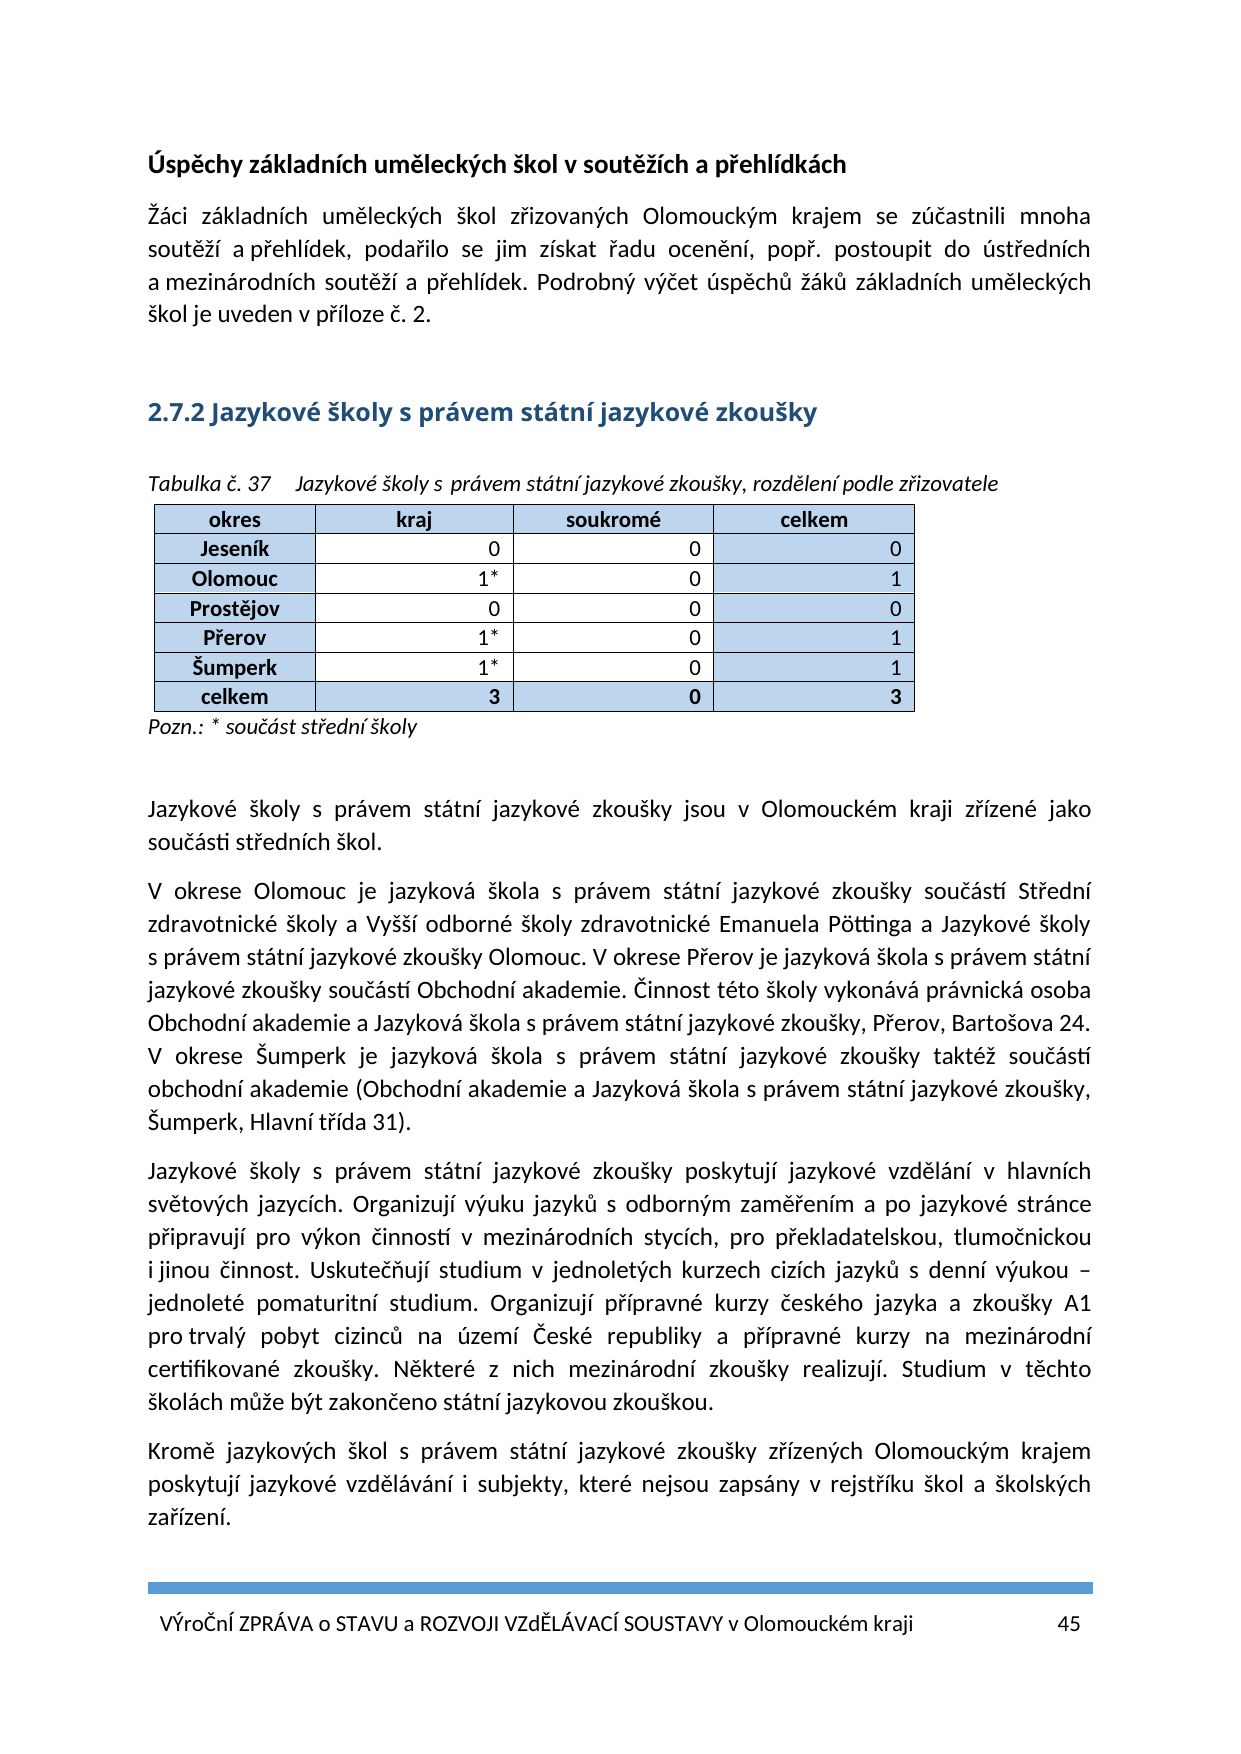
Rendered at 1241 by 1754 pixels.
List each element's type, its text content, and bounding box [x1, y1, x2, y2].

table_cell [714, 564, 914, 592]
text Jazykové školy s právem státní jazykové zkoušky jsou v Olomouckém kraji zřízené jako součásti středních škol. [148, 793, 1093, 856]
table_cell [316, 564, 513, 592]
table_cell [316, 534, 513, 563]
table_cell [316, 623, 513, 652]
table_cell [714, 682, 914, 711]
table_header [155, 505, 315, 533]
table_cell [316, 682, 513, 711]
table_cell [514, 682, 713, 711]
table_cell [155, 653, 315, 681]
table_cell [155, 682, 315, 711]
text Žáci základních uměleckých škol zřizovaných Olomouckým krajem se zúčastnili mnoha soutěží a přehlídek, podařilo se jim získat řadu ocenění, popř. postoupit do ústředních a mezinárodních soutěží a přehlídek. Podrobný výčet úspěchů žáků základních uměleckých škol je uveden v příloze č. 2. [148, 200, 1093, 329]
text Jazykové školy s právem státní jazykové zkoušky poskytují jazykové vzdělání v hlavních světových jazycích. Organizují výuku jazyků s odborným zaměřením a po jazykové stránce připravují pro výkon činností v mezinárodních stycích, pro překladatelskou, tlumočnickou i jinou činnost. Uskutečňují studium v jednoletých kurzech cizích jazyků s denní výukou – jednoleté pomaturitní studium. Organizují přípravné kurzy českého jazyka a zkoušky A1 pro trvalý pobyt cizinců na území České republiky a přípravné kurzy na mezinárodní certifikované zkoušky. Některé z nich mezinárodní zkoušky realizují. Studium v těchto školách může být zakončeno státní jazykovou zkouškou. [148, 1155, 1093, 1416]
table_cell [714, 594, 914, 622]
text V okrese Olomouc je jazyková škola s právem státní jazykové zkoušky součástí Střední zdravotnické školy a Vyšší odborné školy zdravotnické Emanuela Pöttinga a Jazykové školy s právem státní jazykové zkoušky Olomouc. V okrese Přerov je jazyková škola s právem státní jazykové zkoušky součástí Obchodní akademie. Činnost této školy vykonává právnická osoba Obchodní akademie a Jazyková škola s právem státní jazykové zkoušky, Přerov, Bartošova 24. V okrese Šumperk je jazyková škola s právem státní jazykové zkoušky taktéž součástí obchodní akademie (Obchodní akademie a Jazyková škola s právem státní jazykové zkoušky, Šumperk, Hlavní třída 31). [148, 875, 1093, 1136]
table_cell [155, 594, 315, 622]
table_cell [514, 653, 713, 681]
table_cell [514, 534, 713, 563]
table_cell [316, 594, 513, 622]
text Tabulka č. 37 Jazykové školy s právem státní jazykové zkoušky, rozdělení podle zřizovatele [148, 469, 1093, 497]
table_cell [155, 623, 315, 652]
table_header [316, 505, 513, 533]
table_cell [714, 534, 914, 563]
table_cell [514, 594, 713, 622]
text Úspěchy základních uměleckých škol v soutěžích a přehlídkách [148, 148, 1093, 181]
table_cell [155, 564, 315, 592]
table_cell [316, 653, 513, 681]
text Kromě jazykových škol s právem státní jazykové zkoušky zřízených Olomouckým krajem poskytují jazykové vzdělávání i subjekty, které nejsou zapsány v rejstříku škol a školských zařízení. [148, 1435, 1093, 1532]
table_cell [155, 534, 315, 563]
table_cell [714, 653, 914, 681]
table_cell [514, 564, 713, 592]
text Pozn.: * součást střední školy [148, 712, 1093, 740]
subtitle 2.7.2 Jazykové školy s právem státní jazykové zkoušky [148, 395, 1093, 429]
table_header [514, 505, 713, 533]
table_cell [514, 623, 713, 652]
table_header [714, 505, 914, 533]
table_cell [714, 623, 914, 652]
